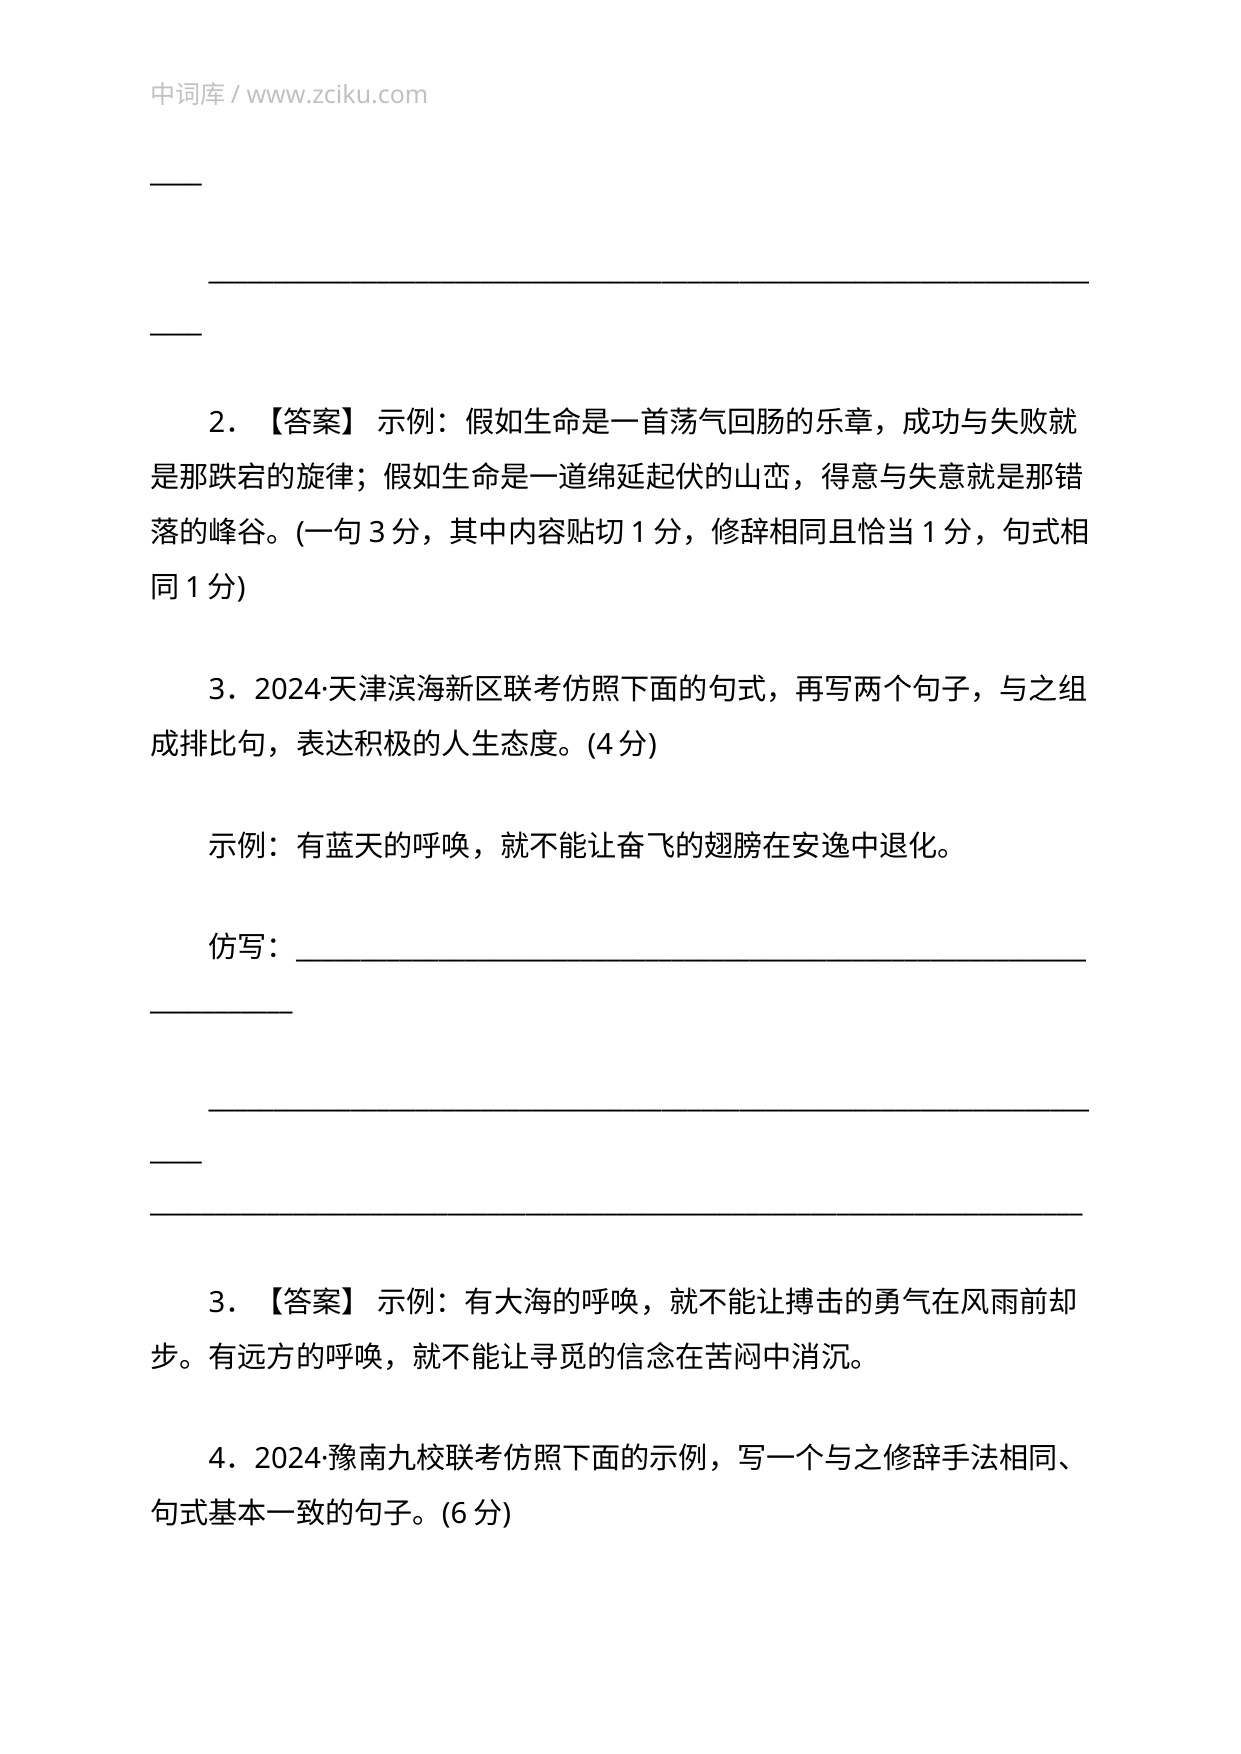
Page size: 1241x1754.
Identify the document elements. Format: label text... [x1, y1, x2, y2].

text 3．2024·天津滨海新区联考仿照下面的句式，再写两个句子，与之组成排比句，表达积极的人生态度。(4分) [150, 665, 1090, 763]
text 3．【答案】 示例：有大海的呼唤，就不能让搏击的勇气在风雨前却步。有远方的呼唤，就不能让寻觅的信念在苦闷中消沉。 [150, 1278, 1090, 1376]
text 4．2024·豫南九校联考仿照下面的示例，写一个与之修辞手法相同、句式基本一致的句子。(6分) [150, 1435, 1090, 1532]
text ________________________________________________________________________ ________________________________________________________________________ [150, 1077, 1090, 1219]
text ________________________________________________________________________ [150, 248, 1090, 340]
text 仿写：________________________________________________________________________ [150, 924, 1090, 1018]
text 示例：有蓝天的呼唤，就不能让奋飞的翅膀在安逸中退化。 [150, 822, 1090, 864]
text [150, 150, 1090, 190]
text 2．【答案】 示例：假如生命是一首荡气回肠的乐章，成功与失败就是那跌宕的旋律；假如生命是一道绵延起伏的山峦，得意与失意就是那错落的峰谷。(一句3分，其中内容贴切1分，修辞相同且恰当1分，句式相同1分) [150, 398, 1090, 606]
